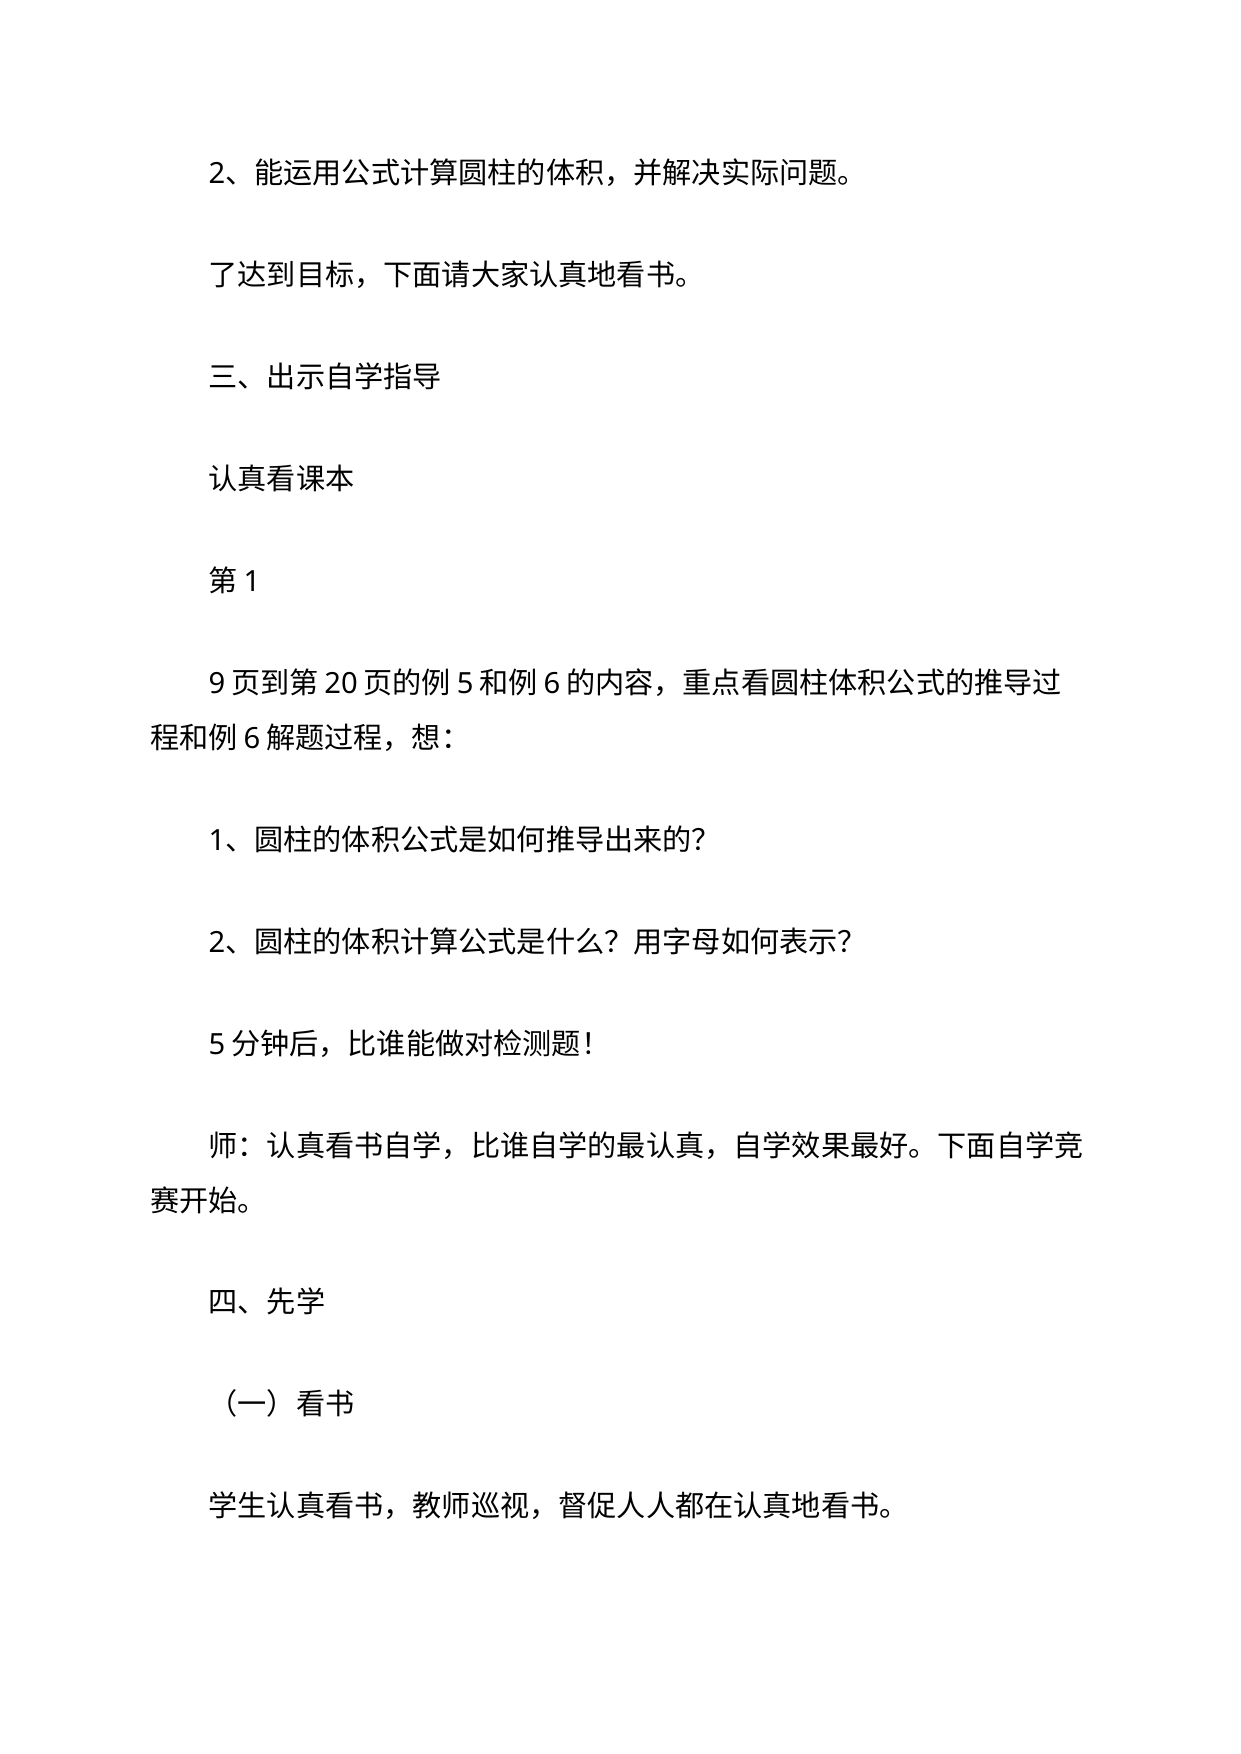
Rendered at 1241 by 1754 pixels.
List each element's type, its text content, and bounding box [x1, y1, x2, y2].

text 学生认真看书，教师巡视，督促人人都在认真地看书。 [150, 1482, 1090, 1525]
text 第1 [150, 557, 1090, 600]
text 2、圆柱的体积计算公式是什么？用字母如何表示？ [150, 918, 1090, 961]
text 三、出示自学指导 [150, 354, 1090, 396]
text 9页到第20页的例5和例6的内容，重点看圆柱体积公式的推导过程和例6解题过程，想： [150, 659, 1090, 757]
text 师：认真看书自学，比谁自学的最认真，自学效果最好。下面自学竞赛开始。 [150, 1122, 1090, 1219]
text 了达到目标，下面请大家认真地看书。 [150, 252, 1090, 294]
text 2、能运用公式计算圆柱的体积，并解决实际问题。 [150, 150, 1090, 192]
text 5分钟后，比谁能做对检测题！ [150, 1020, 1090, 1063]
text 四、先学 [150, 1279, 1090, 1321]
text （一）看书 [150, 1381, 1090, 1423]
text 认真看课本 [150, 456, 1090, 498]
text 1、圆柱的体积公式是如何推导出来的？ [150, 816, 1090, 859]
